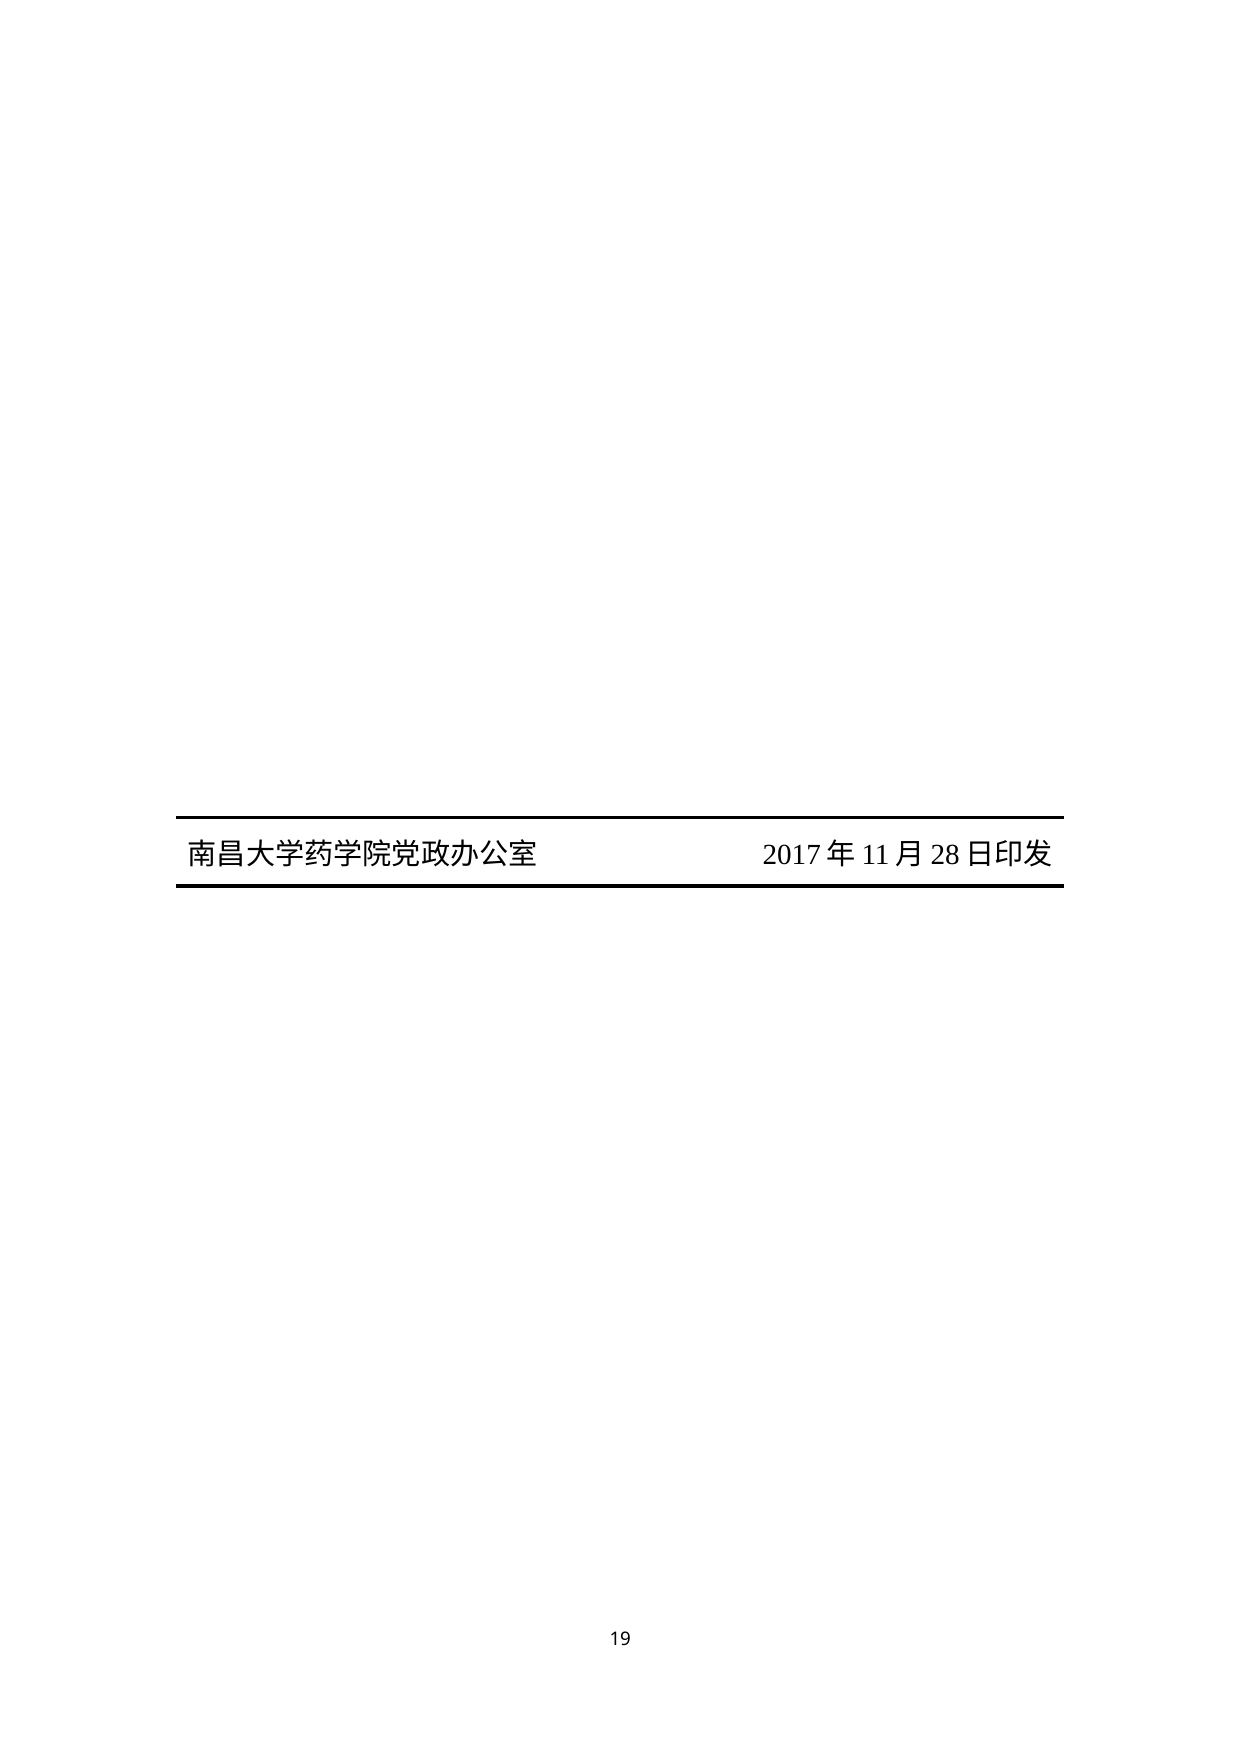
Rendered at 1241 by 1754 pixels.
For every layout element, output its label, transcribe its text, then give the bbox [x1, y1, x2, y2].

table_header 南昌大学药学院党政办公室 [176, 819, 731, 884]
table_header 印发 [731, 819, 1064, 884]
